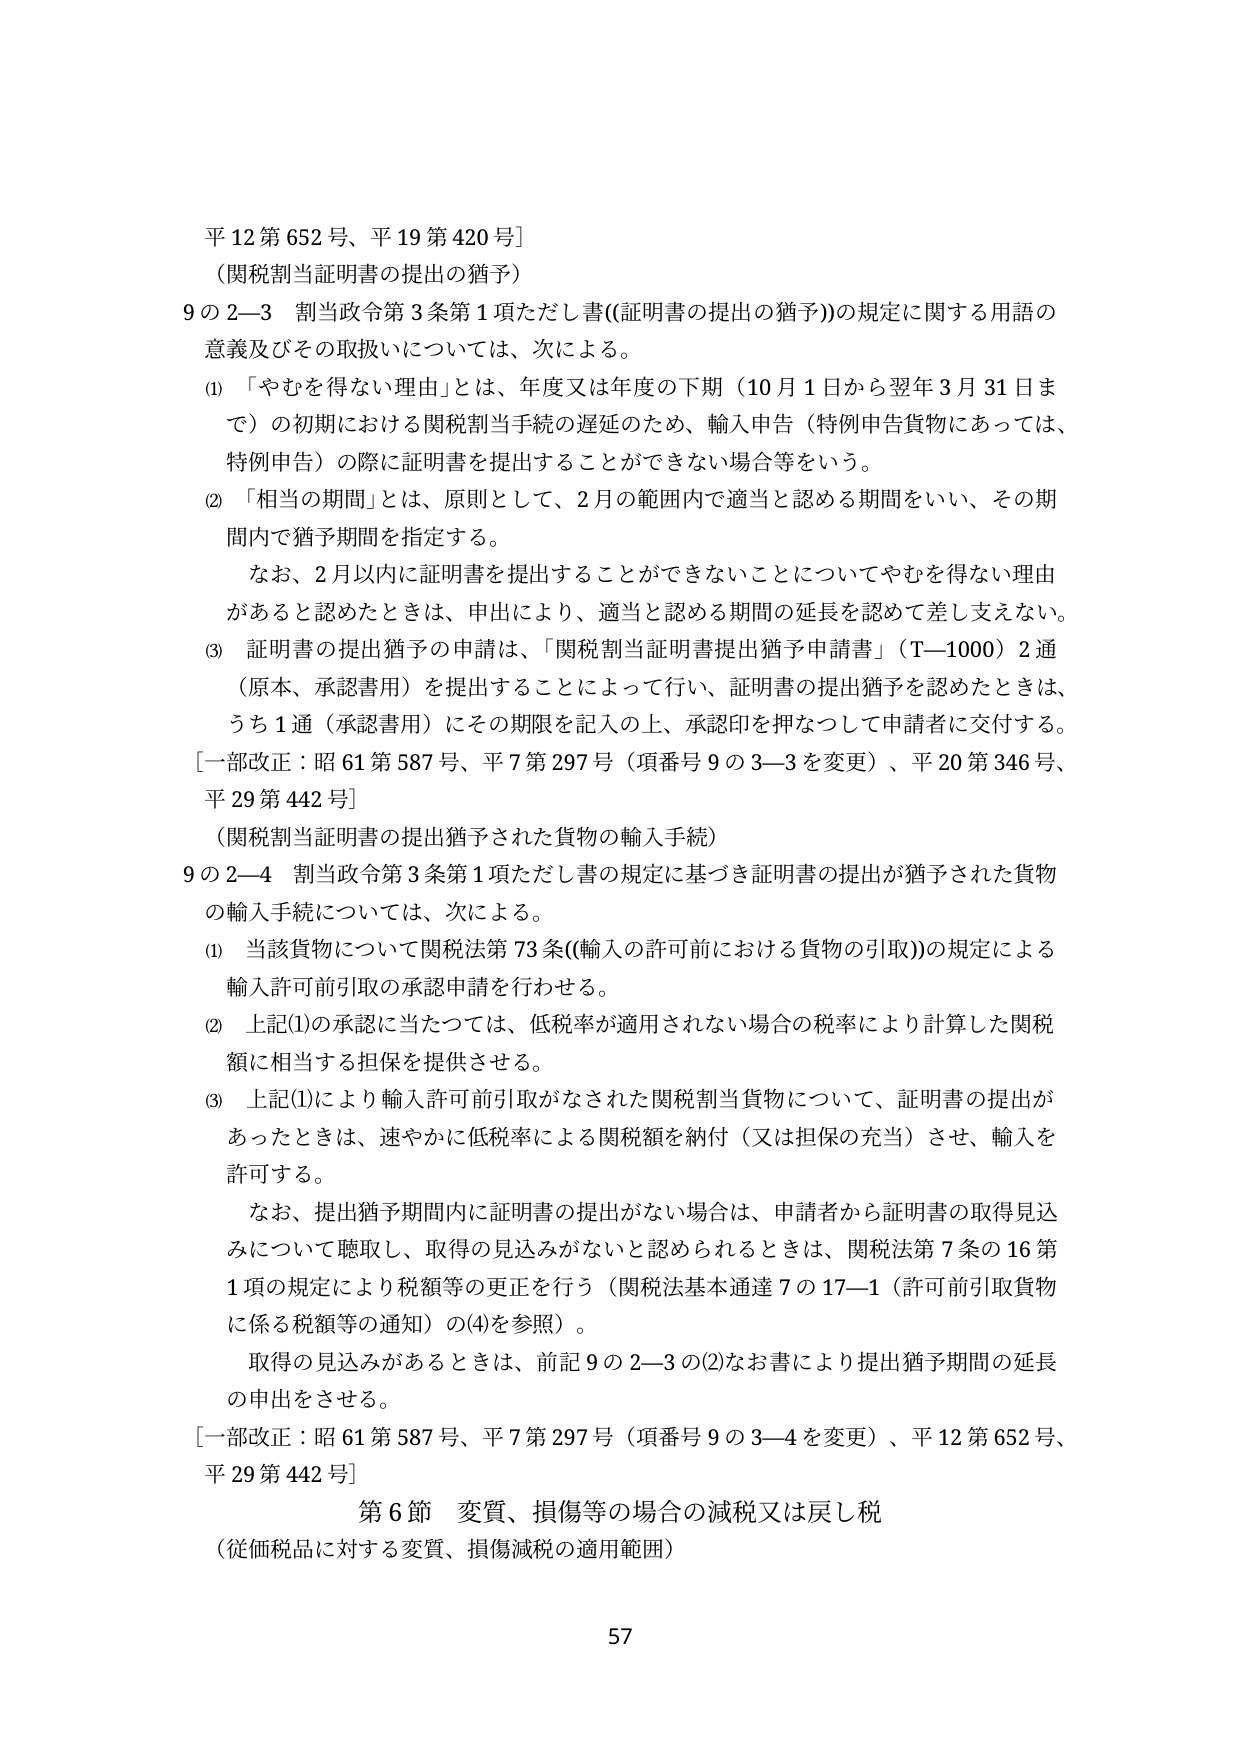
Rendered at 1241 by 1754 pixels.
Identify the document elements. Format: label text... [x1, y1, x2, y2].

text （関税割当証明書の提出の猶予） [204, 254, 1058, 292]
text ［一部改正：昭61第587号、平7第297号（項番号9の3―3を変更）、平20第346号、平29第442号］ [183, 742, 1058, 817]
text ⑵ ｢相当の期間｣とは、原則として、2月の範囲内で適当と認める期間をいい、その期間内で猶予期間を指定する。 [204, 479, 1058, 554]
text ⑶ 上記⑴により輸入許可前引取がなされた関税割当貨物について、証明書の提出があったときは、速やかに低税率による関税額を納付（又は担保の充当）させ、輸入を許可する。 [204, 1079, 1058, 1192]
text なお、提出猶予期間内に証明書の提出がない場合は、申請者から証明書の取得見込みについて聴取し、取得の見込みがないと認められるときは、関税法第7条の16第1項の規定により税額等の更正を行う（関税法基本通達7の17―1（許可前引取貨物に係る税額等の通知）の⑷を参照）。 [226, 1192, 1058, 1342]
text ⑵ 上記⑴の承認に当たつては、低税率が適用されない場合の税率により計算した関税額に相当する担保を提供させる。 [204, 1004, 1058, 1079]
text （従価税品に対する変質、損傷減税の適用範囲） [204, 1529, 1058, 1567]
text （関税割当証明書の提出猶予された貨物の輸入手続） [204, 817, 1058, 854]
text 第6節 変質、損傷等の場合の減税又は戻し税 [183, 1492, 1058, 1529]
text ［一部改正：昭61第587号、平7第297号（項番号9の3―4を変更）、平12第652号、平29第442号］ [183, 1417, 1058, 1492]
text 取得の見込みがあるときは、前記9の2―3の⑵なお書により提出猶予期間の延長の申出をさせる。 [226, 1342, 1058, 1417]
text ⑴ ｢やむを得ない理由｣とは、年度又は年度の下期（10月1日から翌年3月31日まで）の初期における関税割当手続の遅延のため、輸入申告（特例申告貨物にあっては、特例申告）の際に証明書を提出することができない場合等をいう。 [204, 367, 1058, 479]
text 9の2―4 割当政令第3条第1項ただし書の規定に基づき証明書の提出が猶予された貨物の輸入手続については、次による。 [183, 854, 1058, 929]
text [183, 217, 1058, 254]
text ⑴ 当該貨物について関税法第73条((輸入の許可前における貨物の引取))の規定による輸入許可前引取の承認申請を行わせる。 [204, 929, 1058, 1004]
text ⑶ 証明書の提出猶予の申請は、｢関税割当証明書提出猶予申請書｣（T―1000）2通（原本、承認書用）を提出することによって行い、証明書の提出猶予を認めたときは、うち1通（承認書用）にその期限を記入の上、承認印を押なつして申請者に交付する。 [204, 629, 1058, 742]
text なお、2月以内に証明書を提出することができないことについてやむを得ない理由があると認めたときは、申出により、適当と認める期間の延長を認めて差し支えない。 [226, 554, 1058, 629]
text 9の2―3 割当政令第3条第1項ただし書((証明書の提出の猶予))の規定に関する用語の意義及びその取扱いについては、次による。 [183, 292, 1058, 367]
